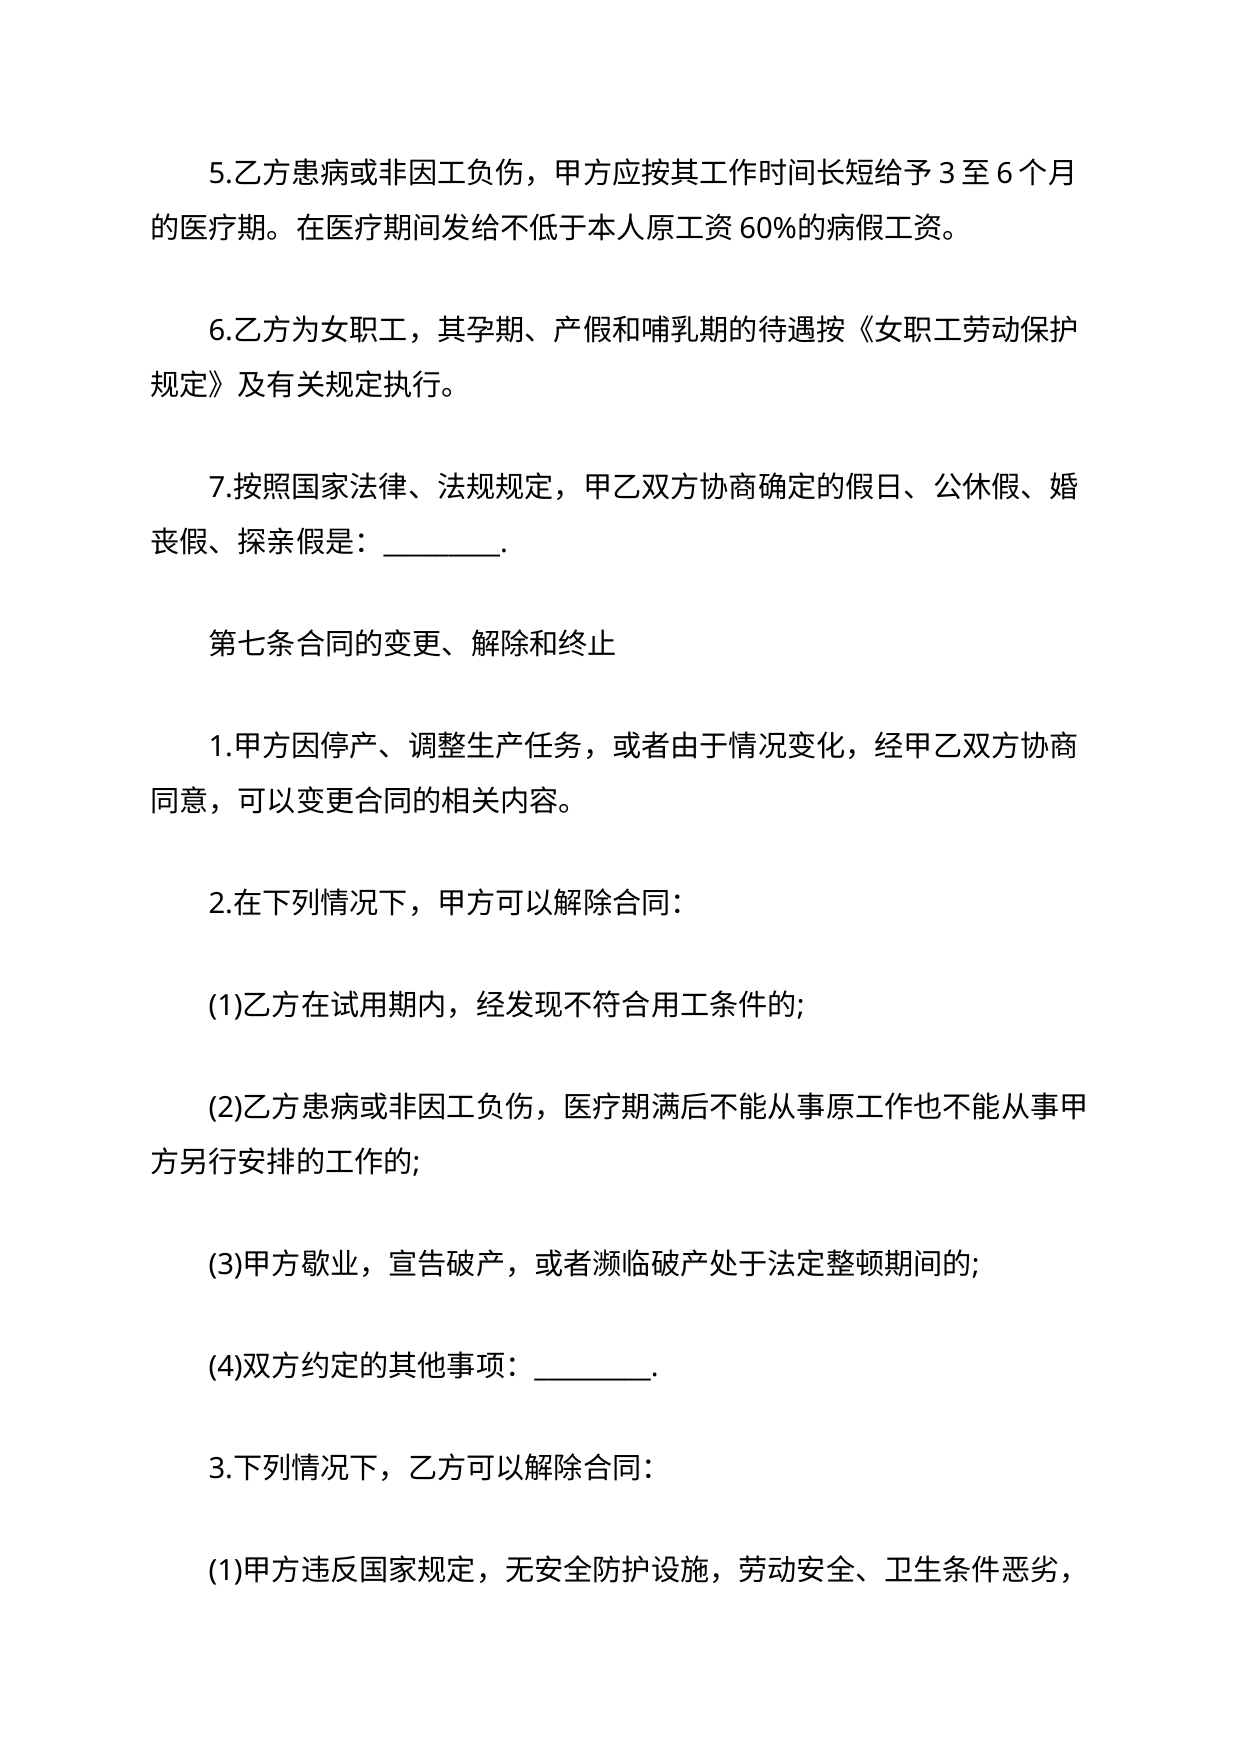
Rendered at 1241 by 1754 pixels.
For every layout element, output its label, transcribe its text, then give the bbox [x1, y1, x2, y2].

text 5.乙方患病或非因工负伤，甲方应按其工作时间长短给予3至6个月的医疗期。在医疗期间发给不低于本人原工资60%的病假工资。 [150, 150, 1090, 247]
text 7.按照国家法律、法规规定，甲乙双方协商确定的假日、公休假、婚丧假、探亲假是：_________. [150, 464, 1090, 561]
text 第七条合同的变更、解除和终止 [150, 621, 1090, 663]
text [150, 1546, 1090, 1588]
text (1)乙方在试用期内，经发现不符合用工条件的; [150, 981, 1090, 1024]
text (4)双方约定的其他事项：_________. [150, 1342, 1090, 1384]
text 1.甲方因停产、调整生产任务，或者由于情况变化，经甲乙双方协商同意，可以变更合同的相关内容。 [150, 722, 1090, 820]
text (3)甲方歇业，宣告破产，或者濒临破产处于法定整顿期间的; [150, 1240, 1090, 1283]
text 6.乙方为女职工，其孕期、产假和哺乳期的待遇按《女职工劳动保护规定》及有关规定执行。 [150, 307, 1090, 404]
text (2)乙方患病或非因工负伤，医疗期满后不能从事原工作也不能从事甲方另行安排的工作的; [150, 1083, 1090, 1181]
text 3.下列情况下，乙方可以解除合同： [150, 1444, 1090, 1487]
text 2.在下列情况下，甲方可以解除合同： [150, 879, 1090, 922]
